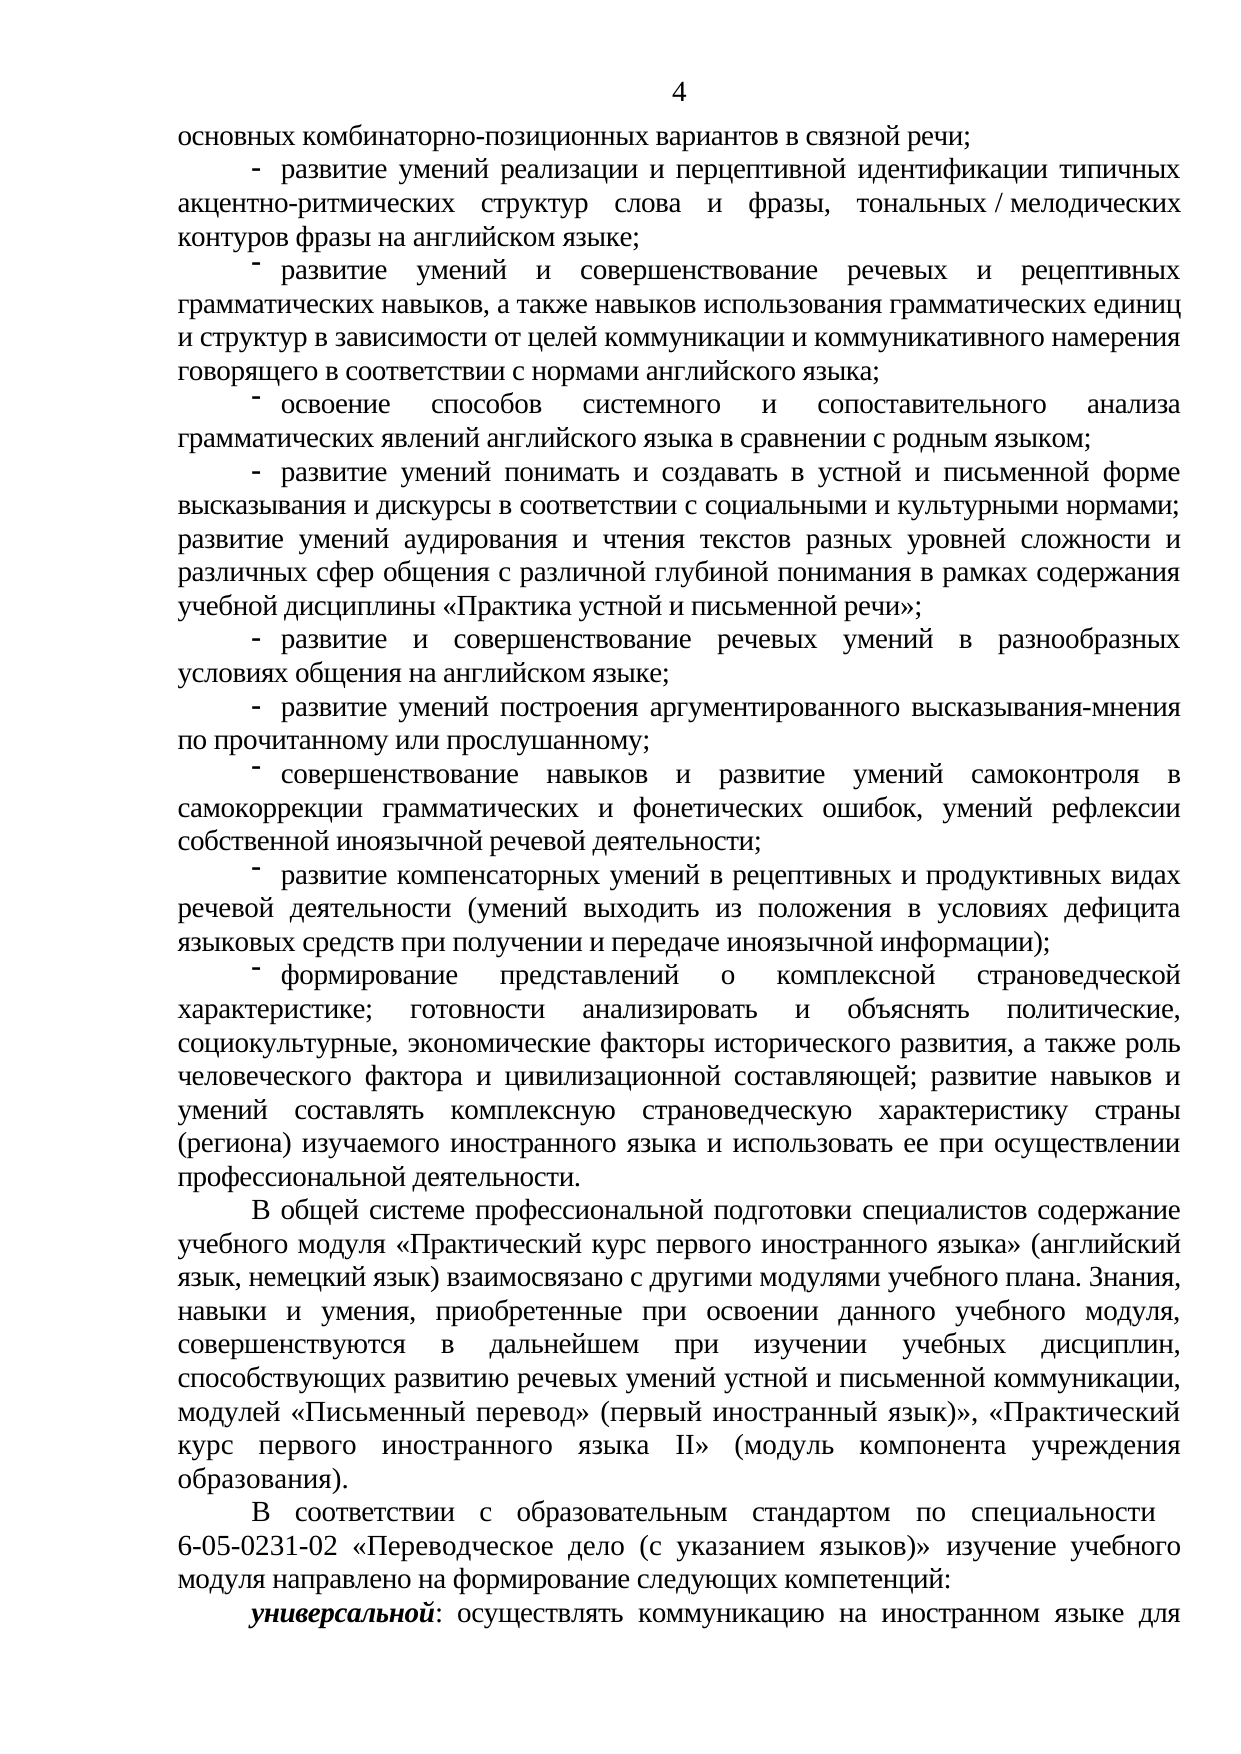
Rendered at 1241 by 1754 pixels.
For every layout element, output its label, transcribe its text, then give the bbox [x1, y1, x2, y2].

list развитие и совершенствование речевых умений в разнообразных условиях общения на английском языке; [177, 622, 1181, 689]
list освоение способов системного и сопоставительного анализа грамматических явлений английского языка в сравнении с родным языком; [177, 387, 1181, 454]
list развитие компенсаторных умений в рецептивных и продуктивных видах речевой деятельности (умений выходить из положения в условиях дефицита языковых средств при получении и передаче иноязычной информации); [177, 857, 1181, 957]
list формирование представлений о комплексной страноведческой характеристике; готовности анализировать и объяснять политические, социокультурные, экономические факторы исторического развития, а также роль человеческого фактора и цивилизационной составляющей; развитие навыков и умений составлять комплексную страноведческую характеристику страны (региона) изучаемого иностранного языка и использовать ее при осуществлении профессиональной деятельности. [177, 957, 1181, 1192]
text В общей системе профессиональной подготовки специалистов содержание учебного модуля «Практический курс первого иностранного языка» (английский язык, немецкий язык) взаимосвязано с другими модулями учебного плана. Знания, навыки и умения, приобретенные при освоении данного учебного модуля, совершенствуются в дальнейшем при изучении учебных дисциплин, способствующих развитию речевых умений устной и письменной коммуникации, модулей «Письменный перевод» (первый иностранный язык)», «Практический курс первого иностранного языка II» (модуль компонента учреждения образования). [177, 1192, 1181, 1494]
list совершенствование навыков и развитие умений самоконтроля в самокоррекции грамматических и фонетических ошибок, умений рефлексии собственной иноязычной речевой деятельности; [177, 756, 1181, 857]
list развитие умений и совершенствование речевых и рецептивных грамматических навыков, а также навыков использования грамматических единиц и структур в зависимости от целей коммуникации и коммуникативного намерения говорящего в соответствии с нормами английского языка; [177, 252, 1181, 387]
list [177, 118, 1181, 152]
list развитие умений понимать и создавать в устной и письменной форме высказывания и дискурсы в соответствии с социальными и культурными нормами; развитие умений аудирования и чтения текстов разных уровней сложности и различных сфер общения с различной глубиной понимания в рамках содержания учебной дисциплины «Практика устной и письменной речи»; [177, 454, 1181, 622]
list развитие умений реализации и перцептивной идентификации типичных акцентно-ритмических структур слова и фразы, тональных / мелодических контуров фразы на английском языке; [177, 152, 1181, 252]
list развитие умений построения аргументированного высказывания-мнения по прочитанному или прослушанному; [177, 689, 1181, 756]
text В соответствии с образовательным стандартом по специальности 6-05-0231-02 «Переводческое дело (с указанием языков)» изучение учебного модуля направлено на формирование следующих компетенций: [177, 1494, 1181, 1595]
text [177, 1595, 1181, 1628]
